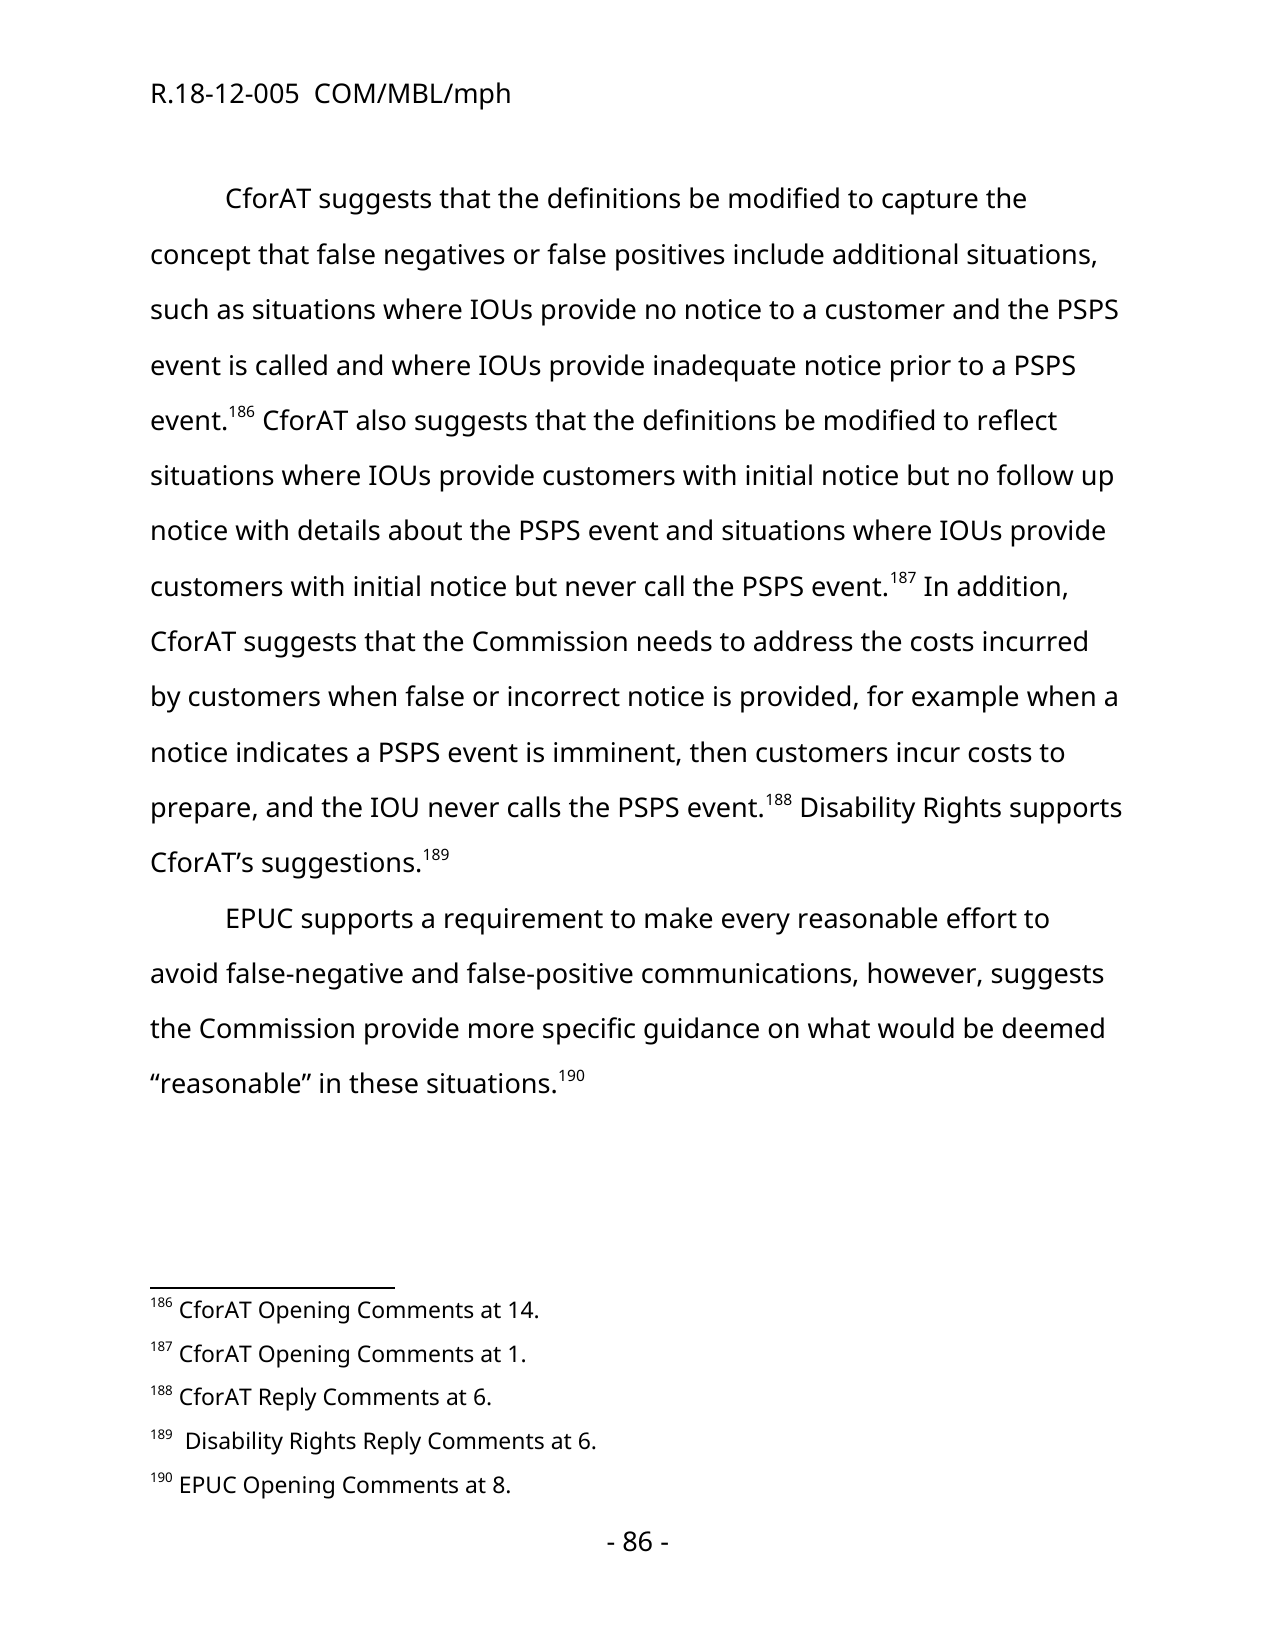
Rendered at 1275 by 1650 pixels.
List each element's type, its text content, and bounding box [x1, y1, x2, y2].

text CforAT suggests that the definitions be modified to capture the concept that false negatives or false positives include additional situations, such as situations where IOUs provide no notice to a customer and the PSPS event is called and where IOUs provide inadequate notice prior to a PSPS event. CforAT also suggests that the definitions be modified to reflect situations where IOUs provide customers with initial notice but no follow up notice with details about the PSPS event and situations where IOUs provide customers with initial notice but never call the PSPS event. In addition, CforAT suggests that the Commission needs to address the costs incurred by customers when false or incorrect notice is provided, for example when a notice indicates a PSPS event is imminent, then customers incur costs to prepare, and the IOU never calls the PSPS event. Disability Rights supports CforAT’s suggestions. [150, 180, 1125, 881]
text EPUC supports a requirement to make every reasonable effort to avoid false-negative and false-positive communications, however, suggests the Commission provide more specific guidance on what would be deemed “reasonable” in these situations. [150, 899, 1125, 1102]
